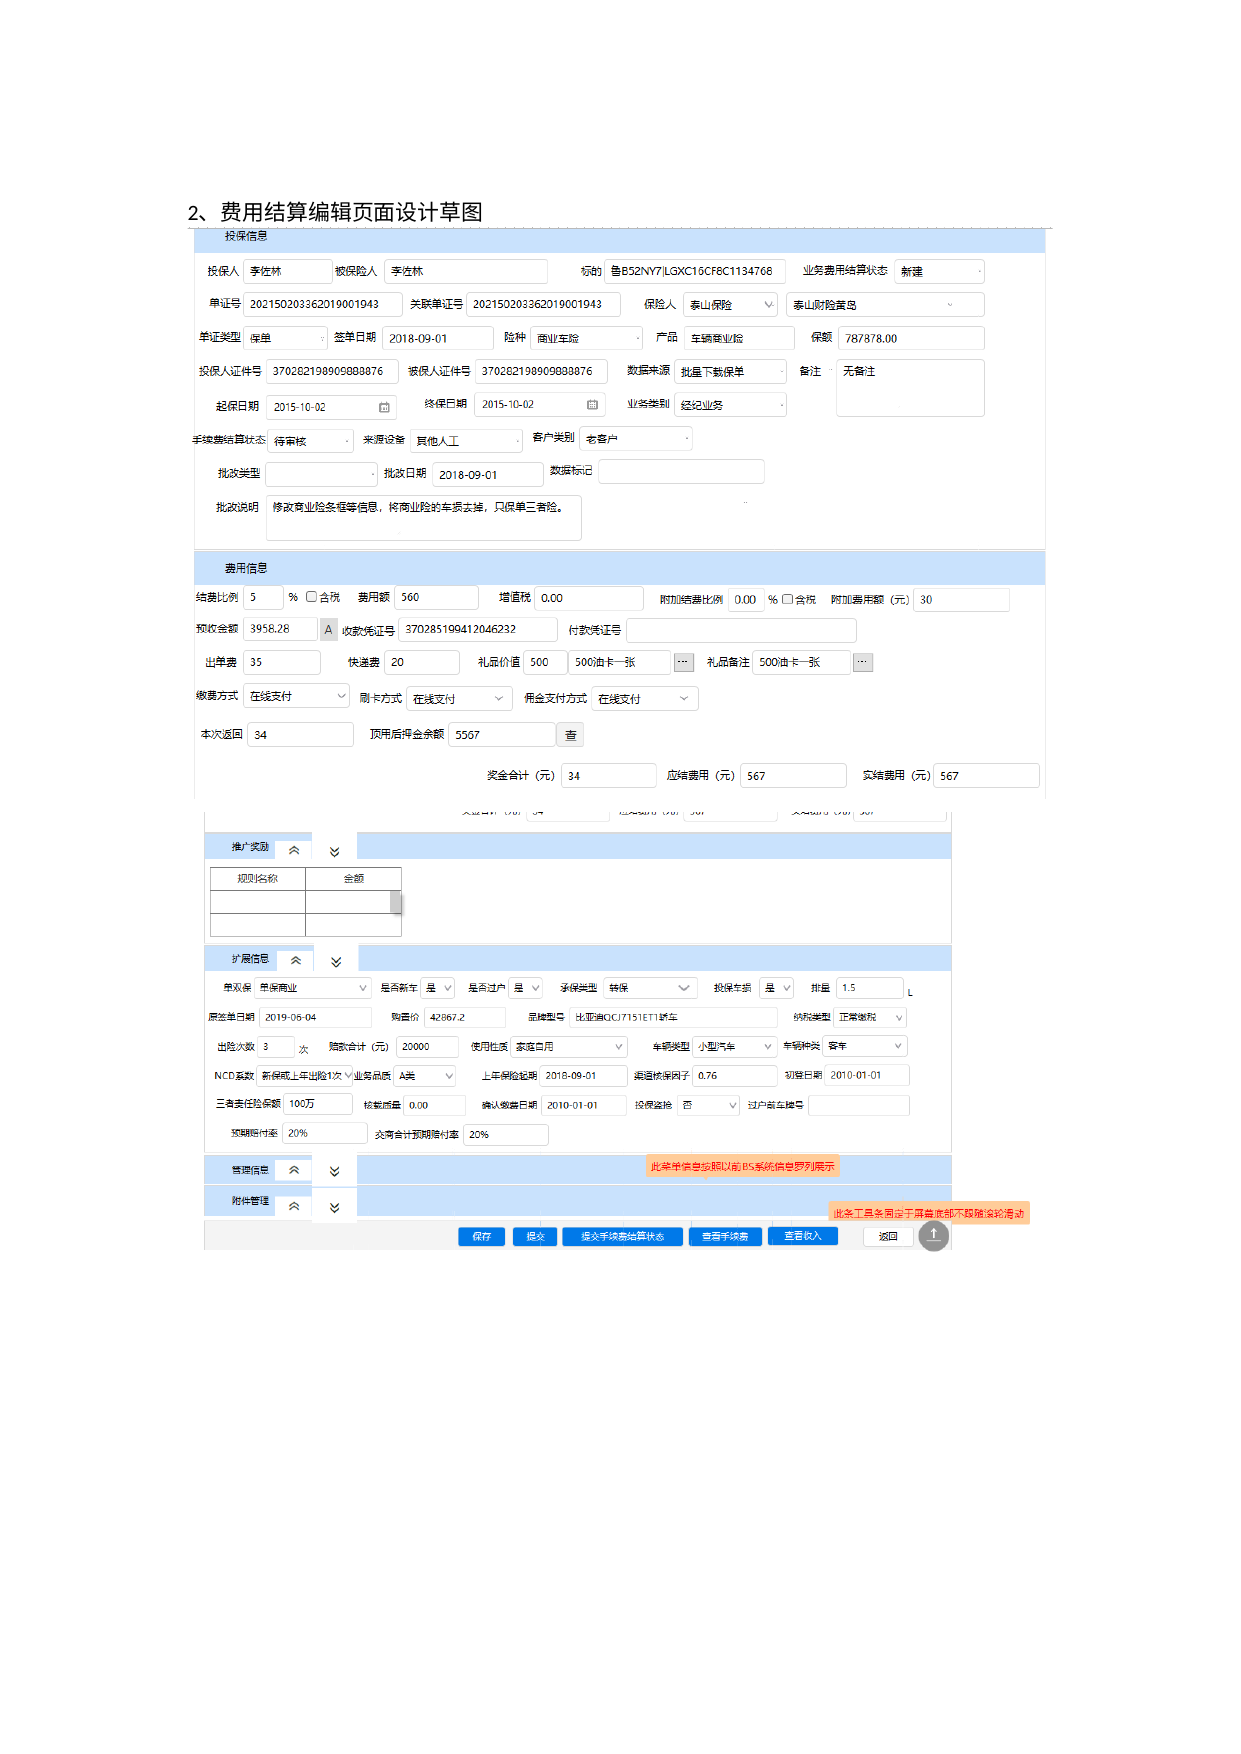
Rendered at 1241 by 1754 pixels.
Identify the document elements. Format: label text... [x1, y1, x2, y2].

picture [187, 812, 1053, 1285]
text 2、费用结算编辑页面设计草图 [187, 194, 1053, 227]
picture [187, 227, 1053, 799]
